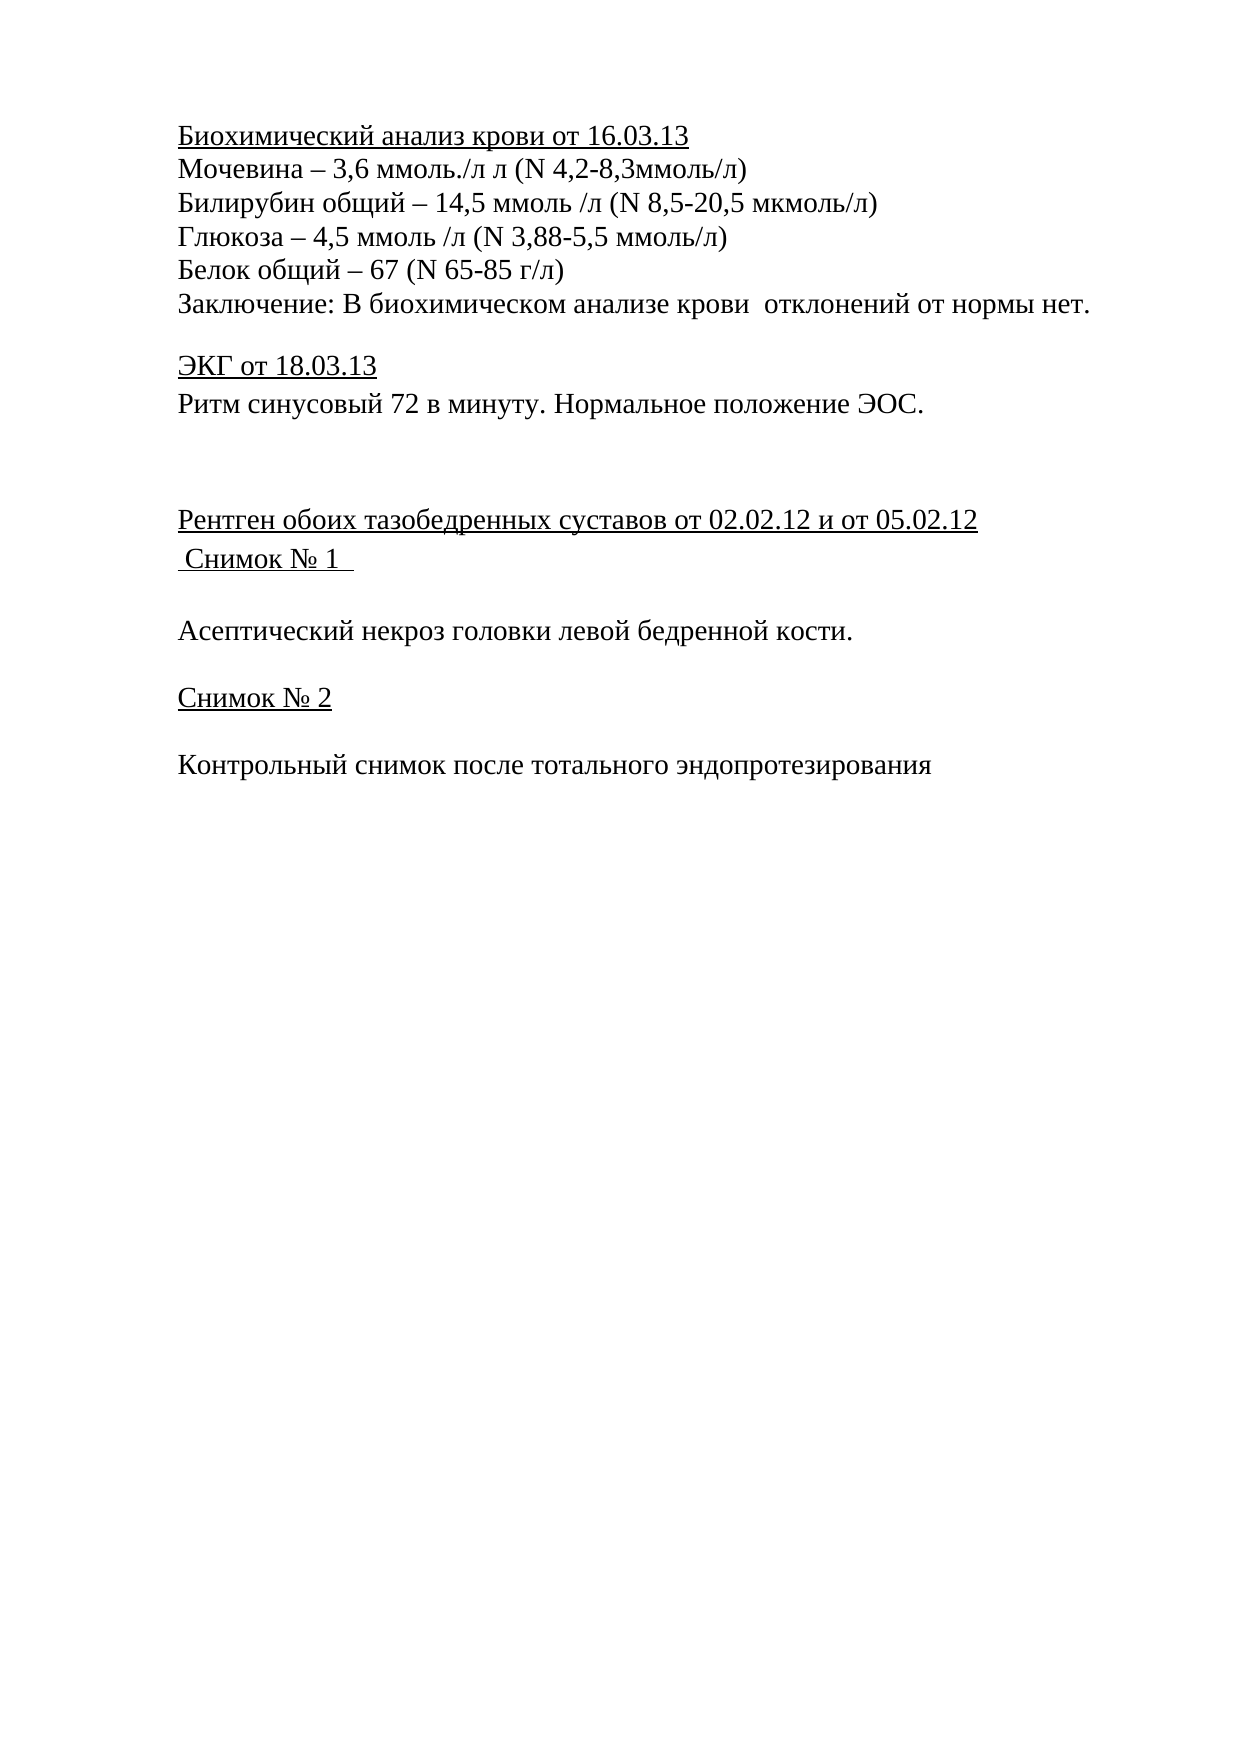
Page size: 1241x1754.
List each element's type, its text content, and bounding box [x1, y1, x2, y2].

text ЭКГ от 18.03.13 [177, 348, 1152, 382]
text Биохимический анализ крови от 16.03.13 [177, 118, 1152, 152]
text Снимок № 2 [177, 680, 1152, 713]
text Асептический некроз головки левой бедренной кости. [177, 613, 1152, 646]
text Белок общий – 67 (N 65-85 г/л) [177, 252, 1152, 286]
text Глюкоза – 4,5 ммоль /л (N 3,88-5,5 ммоль/л) [177, 219, 1152, 252]
text Контрольный снимок после тотального эндопротезирования [177, 747, 1152, 781]
text Ритм синусовый 72 в минуту. Нормальное положение ЭОС. [177, 387, 1152, 420]
text Снимок № 1 [177, 541, 1152, 574]
text Заключение: В биохимическом анализе крови отклонений от нормы нет. [177, 286, 1152, 319]
text Билирубин общий – 14,5 ммоль /л (N 8,5-20,5 мкмоль/л) [177, 185, 1152, 219]
text Мочевина – 3,6 ммоль./л л (N 4,2-8,3ммоль/л) [177, 152, 1152, 185]
text Рентген обоих тазобедренных суставов от 02.02.12 и от 05.02.12 [177, 502, 1152, 536]
